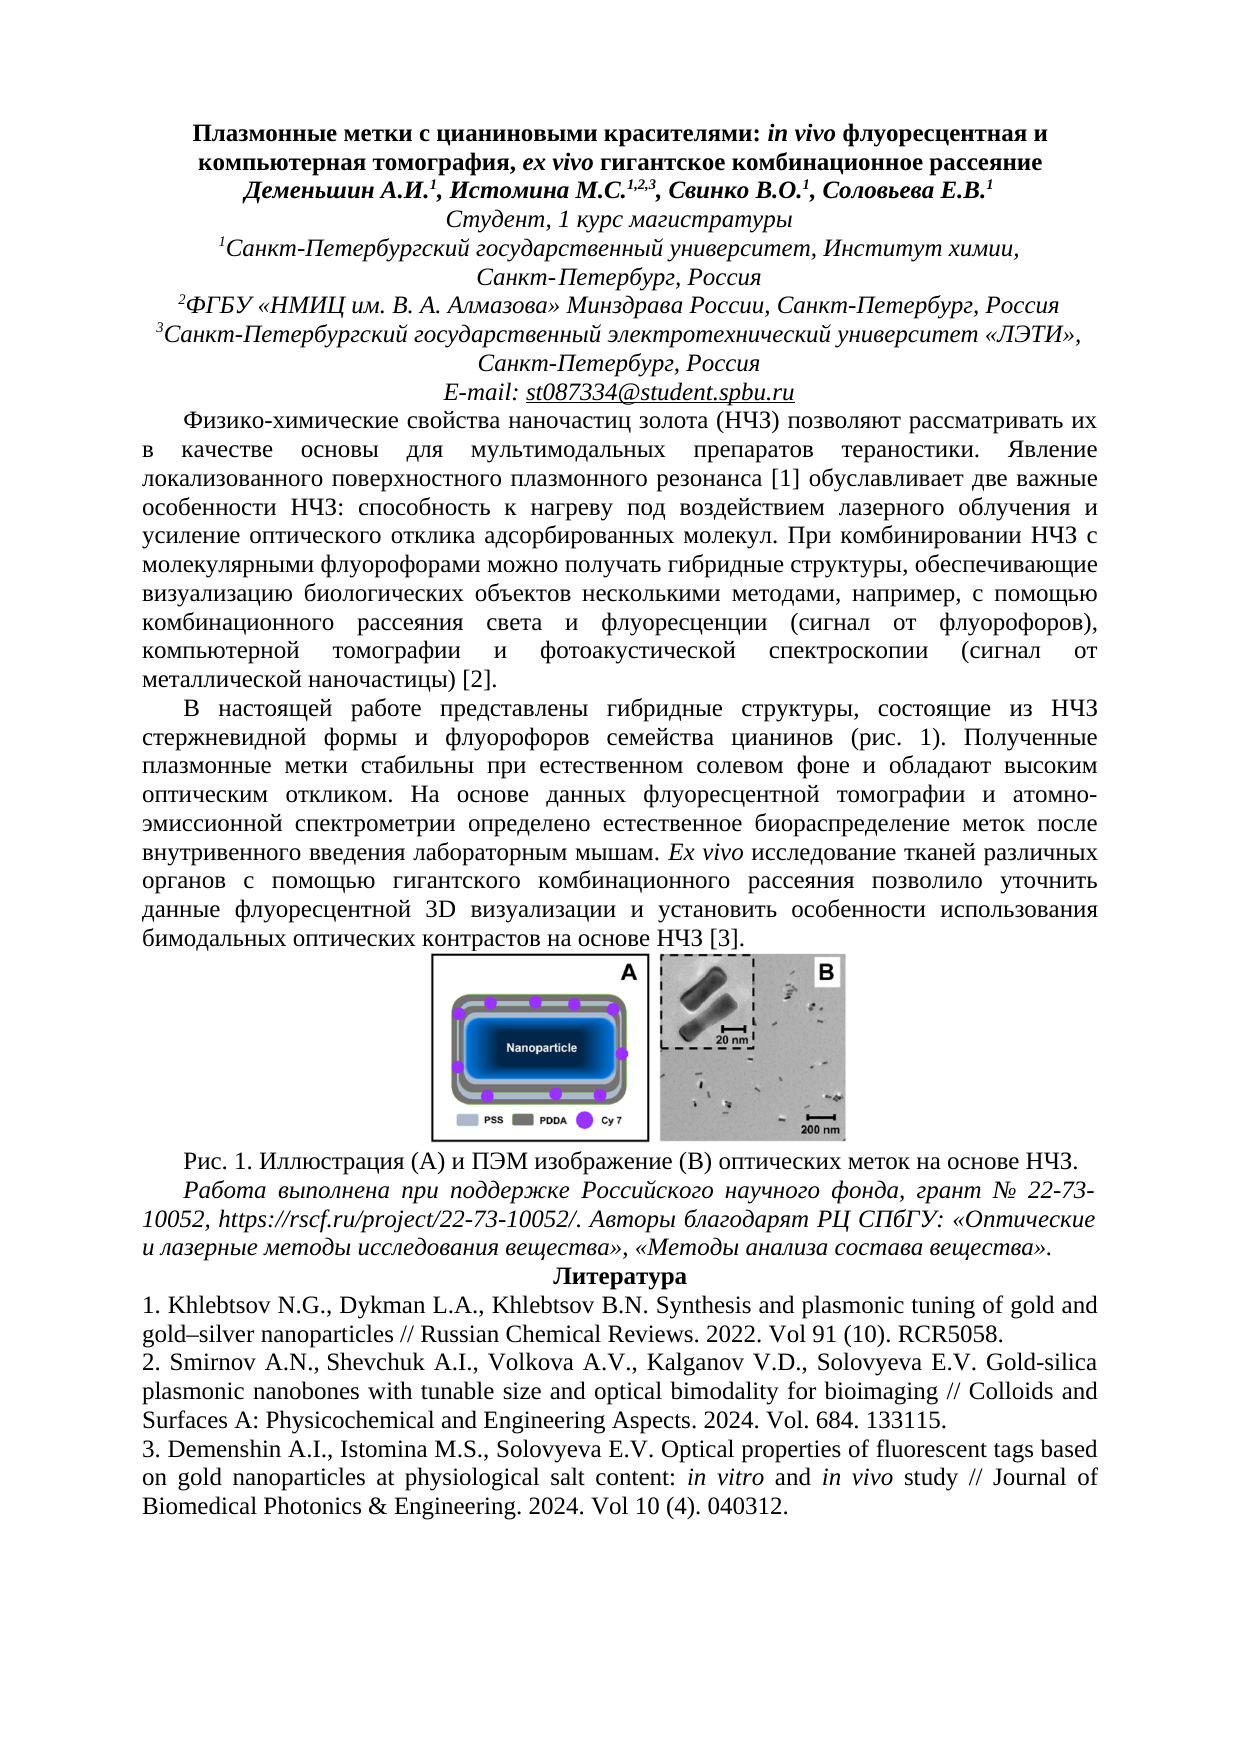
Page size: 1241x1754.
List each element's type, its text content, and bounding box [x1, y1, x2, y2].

text Плазмонные метки с цианиновыми красителями: in vivo флуоресцентная и компьютерная томография, ex vivo гигантское комбинационное рассеяние [142, 118, 1098, 176]
text 2ФГБУ «НМИЦ им. В. А. Алмазова» Минздрава России, Санкт-Петербург, Россия [142, 291, 1098, 319]
text Работа выполнена при поддержке Российского научного фонда, грант № 22-73-10052, https://rscf.ru/project/22-73-10052/. Авторы благодарят РЦ СПбГУ: «Оптические и лазерные методы исследования вещества», «Методы анализа состава вещества». [142, 1175, 1098, 1261]
text 1. Khlebtsov N.G., Dykman L.A., Khlebtsov B.N. Synthesis and plasmonic tuning of gold and gold–silver nanoparticles // Russian Chemical Reviews. 2022. Vol 91 (10). RCR5058. [142, 1290, 1098, 1347]
text Физико-химические свойства наночастиц золота (НЧЗ) позволяют рассматривать их в качестве основы для мультимодальных препаратов тераностики. Явление локализованного поверхностного плазмонного резонанса [1] обуславливает две важные особенности НЧЗ: способность к нагреву под воздействием лазерного облучения и усиление оптического отклика адсорбированных молекул. При комбинировании НЧЗ с молекулярными флуорофорами можно получать гибридные структуры, обеспечивающие визуализацию биологических объектов несколькими методами, например, с помощью комбинационного рассеяния света и флуоресценции (сигнал от флуорофоров), компьютерной томографии и фотоакустической спектроскопии (сигнал от металлической наночастицы) [2]. [142, 406, 1098, 693]
text Литература [142, 1261, 1098, 1290]
picture [430, 951, 852, 1147]
text Деменьшин А.И.1, Истомина М.С.1,2,3, Свинко В.О.1, Соловьева Е.В.1 [142, 176, 1098, 204]
text E-mail: st087334@student.spbu.ru [142, 377, 1098, 406]
text 3Санкт-Петербургский государственный электротехнический университет «ЛЭТИ», Санкт-Петербург, Россия [142, 319, 1098, 377]
text 3. Demenshin A.I., Istomina M.S., Solovyeva E.V. Optical properties of fluorescent tags based on gold nanoparticles at physiological salt content: in vitro and in vivo study // Journal of Biomedical Photonics & Engineering. 2024. Vol 10 (4). 040312. [142, 1434, 1098, 1520]
text Рис. 1. Иллюстрация (А) и ПЭМ изображение (В) оптических меток на основе НЧЗ. [142, 1146, 1098, 1175]
text Студент, 1 курс магистратуры [142, 204, 1098, 233]
text 1Санкт-Петербургский государственный университет, Институт химии, Санкт-Петербург, Россия [142, 233, 1098, 291]
text 2. Smirnov A.N., Shevchuk A.I., Volkova A.V., Kalganov V.D., Solovyeva E.V. Gold-silica plasmonic nanobones with tunable size and optical bimodality for bioimaging // Colloids and Surfaces A: Physicochemical and Engineering Aspects. 2024. Vol. 684. 133115. [142, 1347, 1098, 1434]
text В настоящей работе представлены гибридные структуры, состоящие из НЧЗ стержневидной формы и флуорофоров семейства цианинов (рис. 1). Полученные плазмонные метки стабильны при естественном солевом фоне и обладают высоким оптическим откликом. На основе данных флуоресцентной томографии и атомно-эмиссионной спектрометрии определено естественное биораспределение меток после внутривенного введения лабораторным мышам. Ex vivo исследование тканей различных органов с помощью гигантского комбинационного рассеяния позволило уточнить данные флуоресцентной 3D визуализации и установить особенности использования бимодальных оптических контрастов на основе НЧЗ [3]. [142, 693, 1098, 952]
